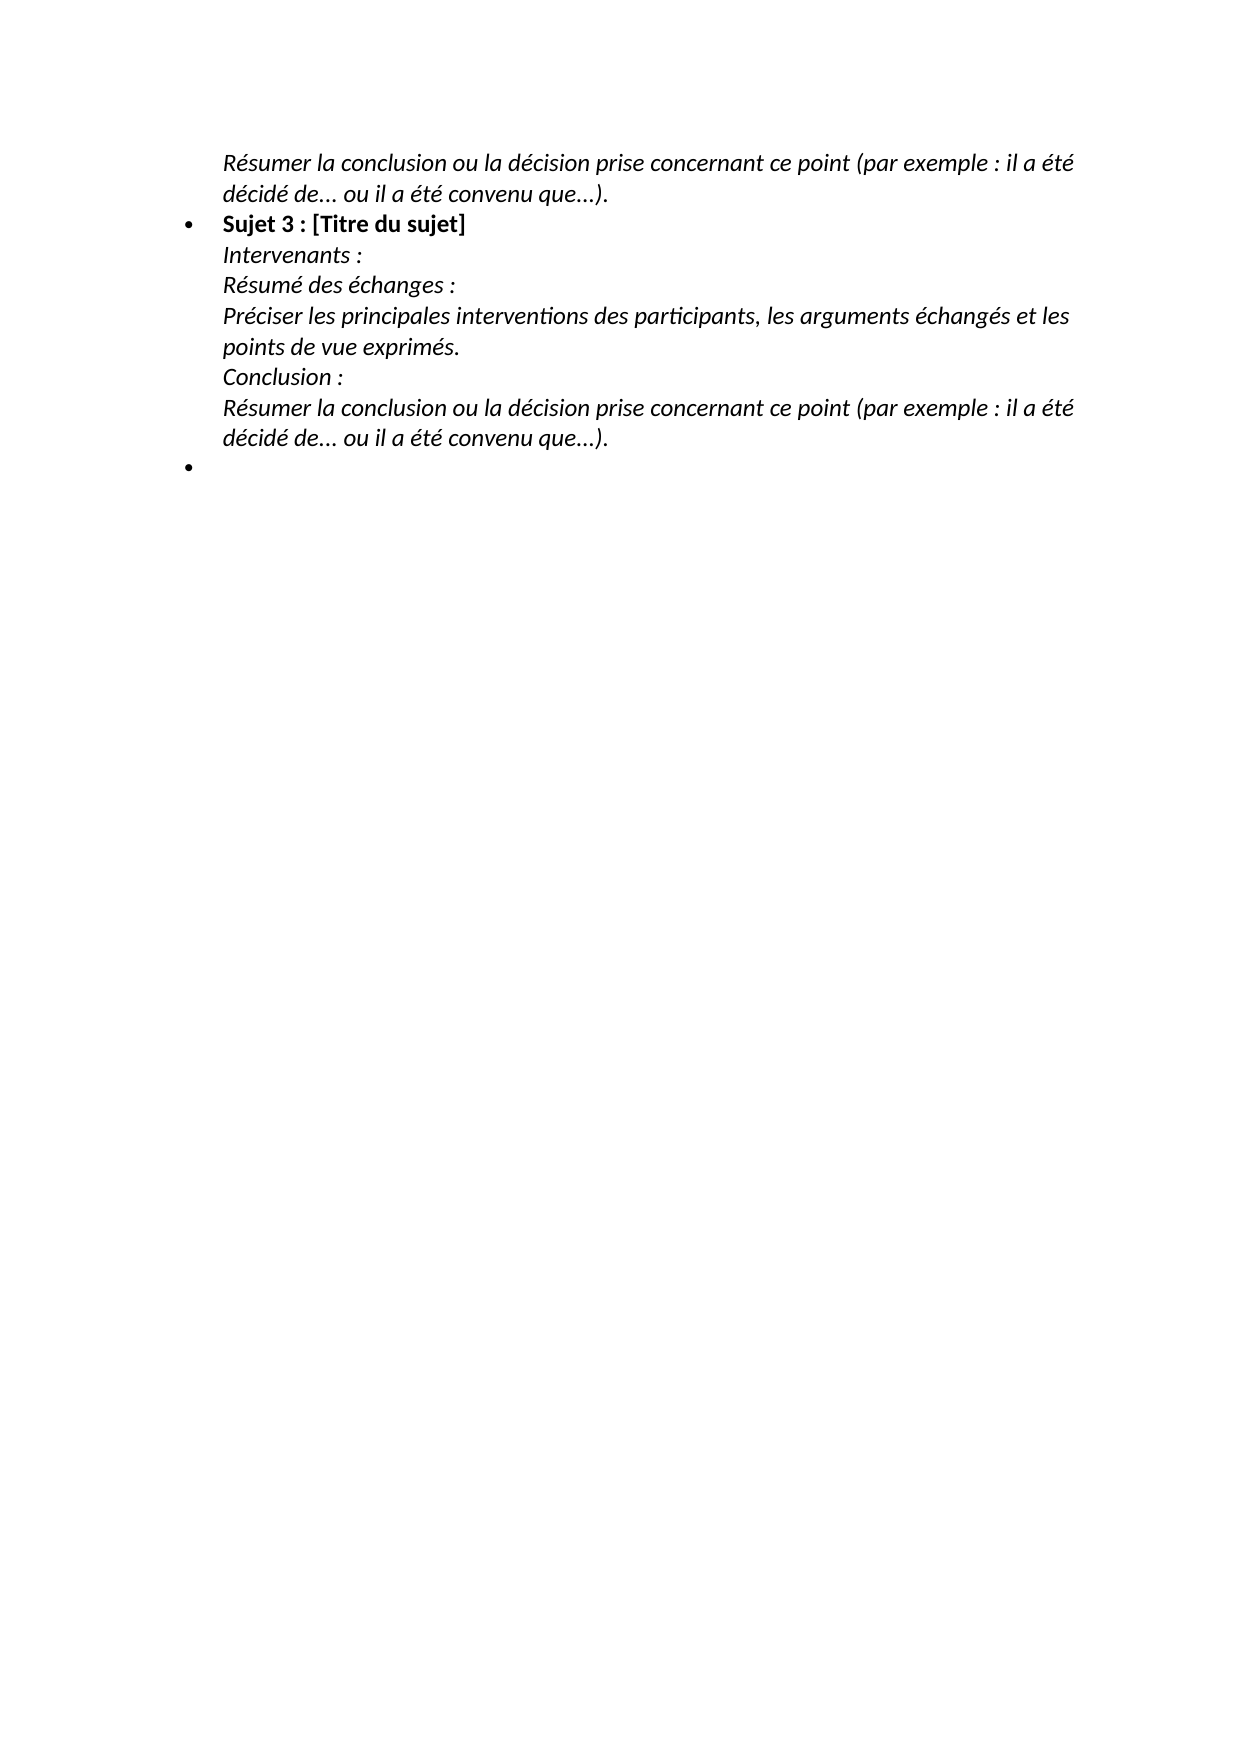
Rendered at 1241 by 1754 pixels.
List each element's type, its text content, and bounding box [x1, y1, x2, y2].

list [185, 148, 1093, 209]
list Sujet 3 : [Titre du sujet] Intervenants : Résumé des échanges : Préciser les principales interventions des participants, les arguments échangés et les points de vue exprimés. Conclusion : Résumer la conclusion ou la décision prise concernant ce point (par exemple : il a été décidé de... ou il a été convenu que...). [185, 209, 1093, 453]
